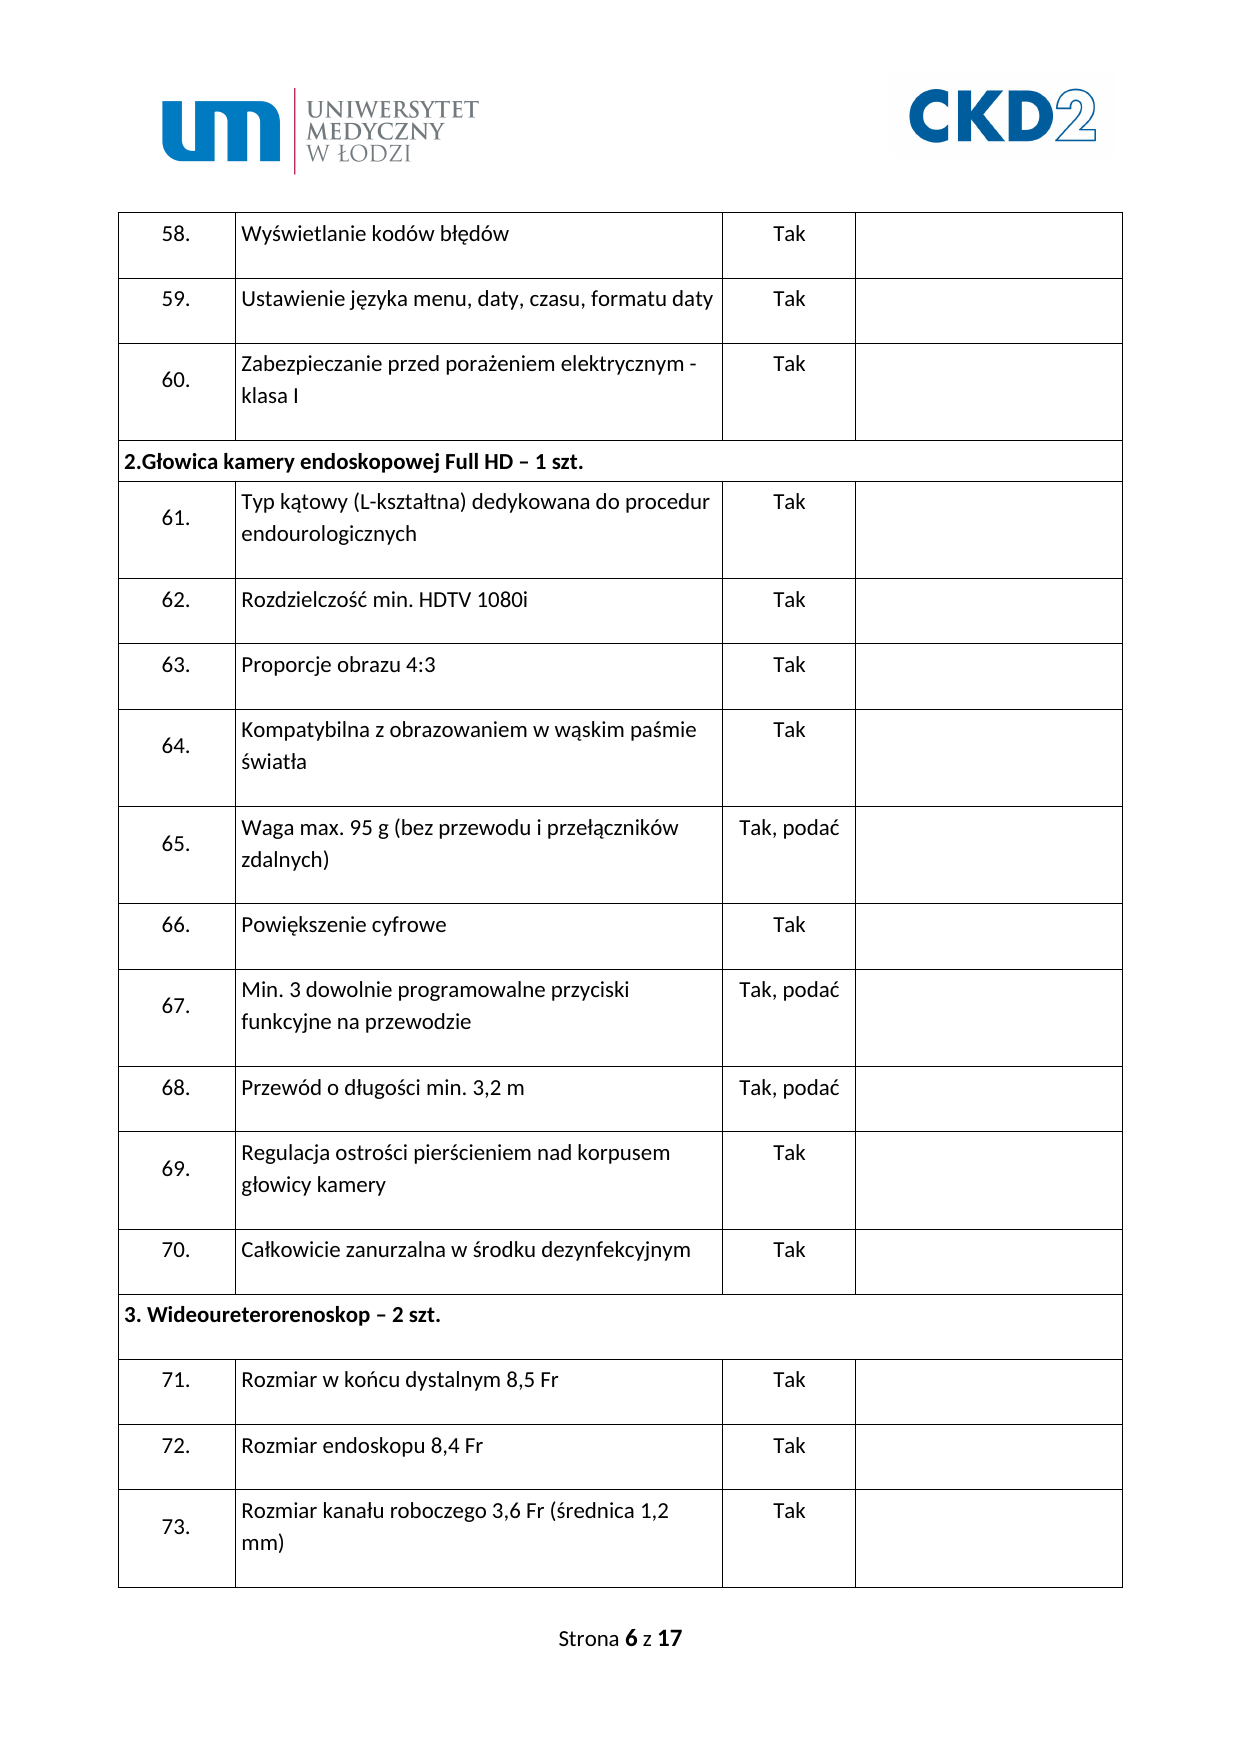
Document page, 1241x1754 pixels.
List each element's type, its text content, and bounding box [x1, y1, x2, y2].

table_cell [856, 213, 1122, 277]
table_cell [856, 482, 1122, 578]
table_cell [119, 1490, 235, 1587]
table_cell [856, 807, 1122, 903]
table_cell Tak [723, 579, 855, 643]
table_cell Tak, podać [723, 970, 855, 1066]
table_cell [119, 1360, 235, 1424]
table_cell 2.Głowica kamery endoskopowej Full HD – 1 szt. [119, 441, 1122, 481]
table_cell [856, 1067, 1122, 1131]
table_cell Tak [723, 710, 855, 806]
table_cell [856, 1425, 1122, 1489]
table_cell Tak [723, 1425, 855, 1489]
table_cell [119, 644, 235, 708]
table_cell Rozmiar endoskopu 8,4 Fr [236, 1425, 722, 1489]
table_cell Wyświetlanie kodów błędów [236, 213, 722, 277]
picture [158, 73, 485, 185]
table_cell [119, 970, 235, 1066]
table_cell Całkowicie zanurzalna w środku dezynfekcyjnym [236, 1230, 722, 1294]
table_cell Rozmiar w końcu dystalnym 8,5 Fr [236, 1360, 722, 1424]
table_cell [119, 1230, 235, 1294]
table_cell Tak [723, 1132, 855, 1228]
table_cell Waga max. 95 g (bez przewodu i przełączników zdalnych) [236, 807, 722, 903]
table_cell Tak [723, 1230, 855, 1294]
table_cell [119, 807, 235, 903]
table_cell [856, 1132, 1122, 1228]
table_cell Zabezpieczanie przed porażeniem elektrycznym - klasa I [236, 344, 722, 440]
table_cell [119, 482, 235, 578]
table_cell [119, 1425, 235, 1489]
table_cell Tak [723, 1490, 855, 1587]
table_cell Tak, podać [723, 807, 855, 903]
table_cell [856, 970, 1122, 1066]
table_cell [119, 579, 235, 643]
table_cell Ustawienie języka menu, daty, czasu, formatu daty [236, 279, 722, 343]
table_cell Regulacja ostrości pierścieniem nad korpusem głowicy kamery [236, 1132, 722, 1228]
table_cell [119, 904, 235, 968]
table_cell [856, 279, 1122, 343]
picture [889, 73, 1116, 158]
table_cell [119, 1067, 235, 1131]
table_cell [119, 1132, 235, 1228]
table_cell Tak [723, 279, 855, 343]
table_cell Rozdzielczość min. HDTV 1080i [236, 579, 722, 643]
table_cell Tak [723, 904, 855, 968]
table_cell [119, 213, 235, 277]
table_cell Powiększenie cyfrowe [236, 904, 722, 968]
table_cell [119, 279, 235, 343]
table_cell [856, 1490, 1122, 1587]
table_cell Rozmiar kanału roboczego 3,6 Fr (średnica 1,2 mm) [236, 1490, 722, 1587]
table_cell Kompatybilna z obrazowaniem w wąskim paśmie światła [236, 710, 722, 806]
table_cell [856, 710, 1122, 806]
table_cell Proporcje obrazu 4:3 [236, 644, 722, 708]
table_cell Tak [723, 1360, 855, 1424]
table_cell Tak [723, 213, 855, 277]
table_cell [856, 644, 1122, 708]
table_cell [856, 1230, 1122, 1294]
table_cell [856, 904, 1122, 968]
table_cell [856, 579, 1122, 643]
table_cell Tak, podać [723, 1067, 855, 1131]
table_cell Przewód o długości min. 3,2 m [236, 1067, 722, 1131]
table_cell Typ kątowy (L-kształtna) dedykowana do procedur endourologicznych [236, 482, 722, 578]
table_cell Tak [723, 644, 855, 708]
table_cell Min. 3 dowolnie programowalne przyciski funkcyjne na przewodzie [236, 970, 722, 1066]
table_cell Tak [723, 482, 855, 578]
table_cell [856, 344, 1122, 440]
table_cell [119, 344, 235, 440]
table_cell Tak [723, 344, 855, 440]
table_cell [856, 1360, 1122, 1424]
table_cell [119, 710, 235, 806]
table_cell 3. Wideoureterorenoskop – 2 szt. [119, 1295, 1122, 1359]
